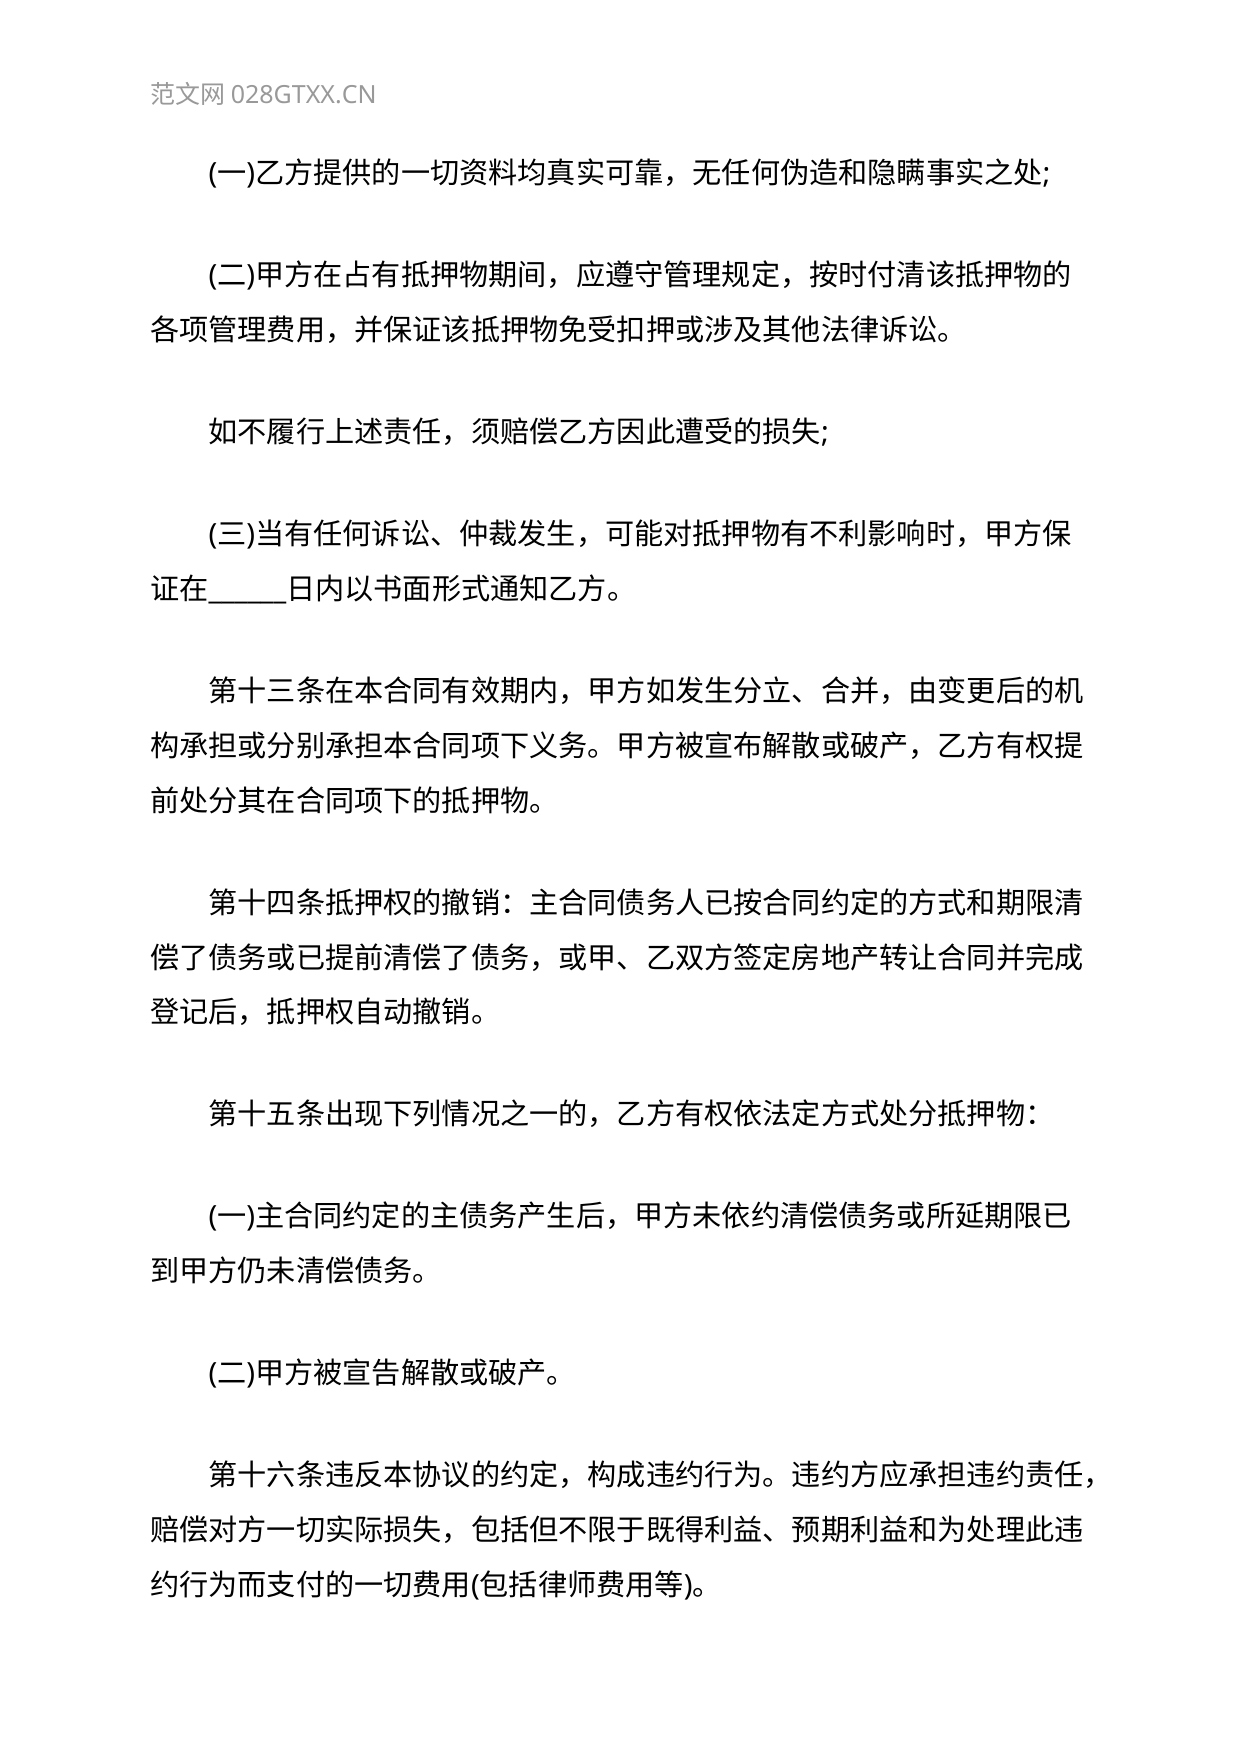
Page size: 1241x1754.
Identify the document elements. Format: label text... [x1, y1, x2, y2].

text 第十六条违反本协议的约定，构成违约行为。违约方应承担违约责任，赔偿对方一切实际损失，包括但不限于既得利益、预期利益和为处理此违约行为而支付的一切费用(包括律师费用等)。 [150, 1451, 1090, 1603]
text (二)甲方被宣告解散或破产。 [150, 1349, 1090, 1392]
text 如不履行上述责任，须赔偿乙方因此遭受的损失; [150, 409, 1090, 451]
text (一)主合同约定的主债务产生后，甲方未依约清偿债务或所延期限已到甲方仍未清偿债务。 [150, 1193, 1090, 1290]
text (一)乙方提供的一切资料均真实可靠，无任何伪造和隐瞒事实之处; [150, 150, 1090, 192]
text 第十五条出现下列情况之一的，乙方有权依法定方式处分抵押物： [150, 1091, 1090, 1133]
text (二)甲方在占有抵押物期间，应遵守管理规定，按时付清该抵押物的各项管理费用，并保证该抵押物免受扣押或涉及其他法律诉讼。 [150, 252, 1090, 349]
text (三)当有任何诉讼、仲裁发生，可能对抵押物有不利影响时，甲方保证在______日内以书面形式通知乙方。 [150, 511, 1090, 608]
text 第十三条在本合同有效期内，甲方如发生分立、合并，由变更后的机构承担或分别承担本合同项下义务。甲方被宣布解散或破产，乙方有权提前处分其在合同项下的抵押物。 [150, 668, 1090, 820]
text 第十四条抵押权的撤销：主合同债务人已按合同约定的方式和期限清偿了债务或已提前清偿了债务，或甲、乙双方签定房地产转让合同并完成登记后，抵押权自动撤销。 [150, 879, 1090, 1031]
